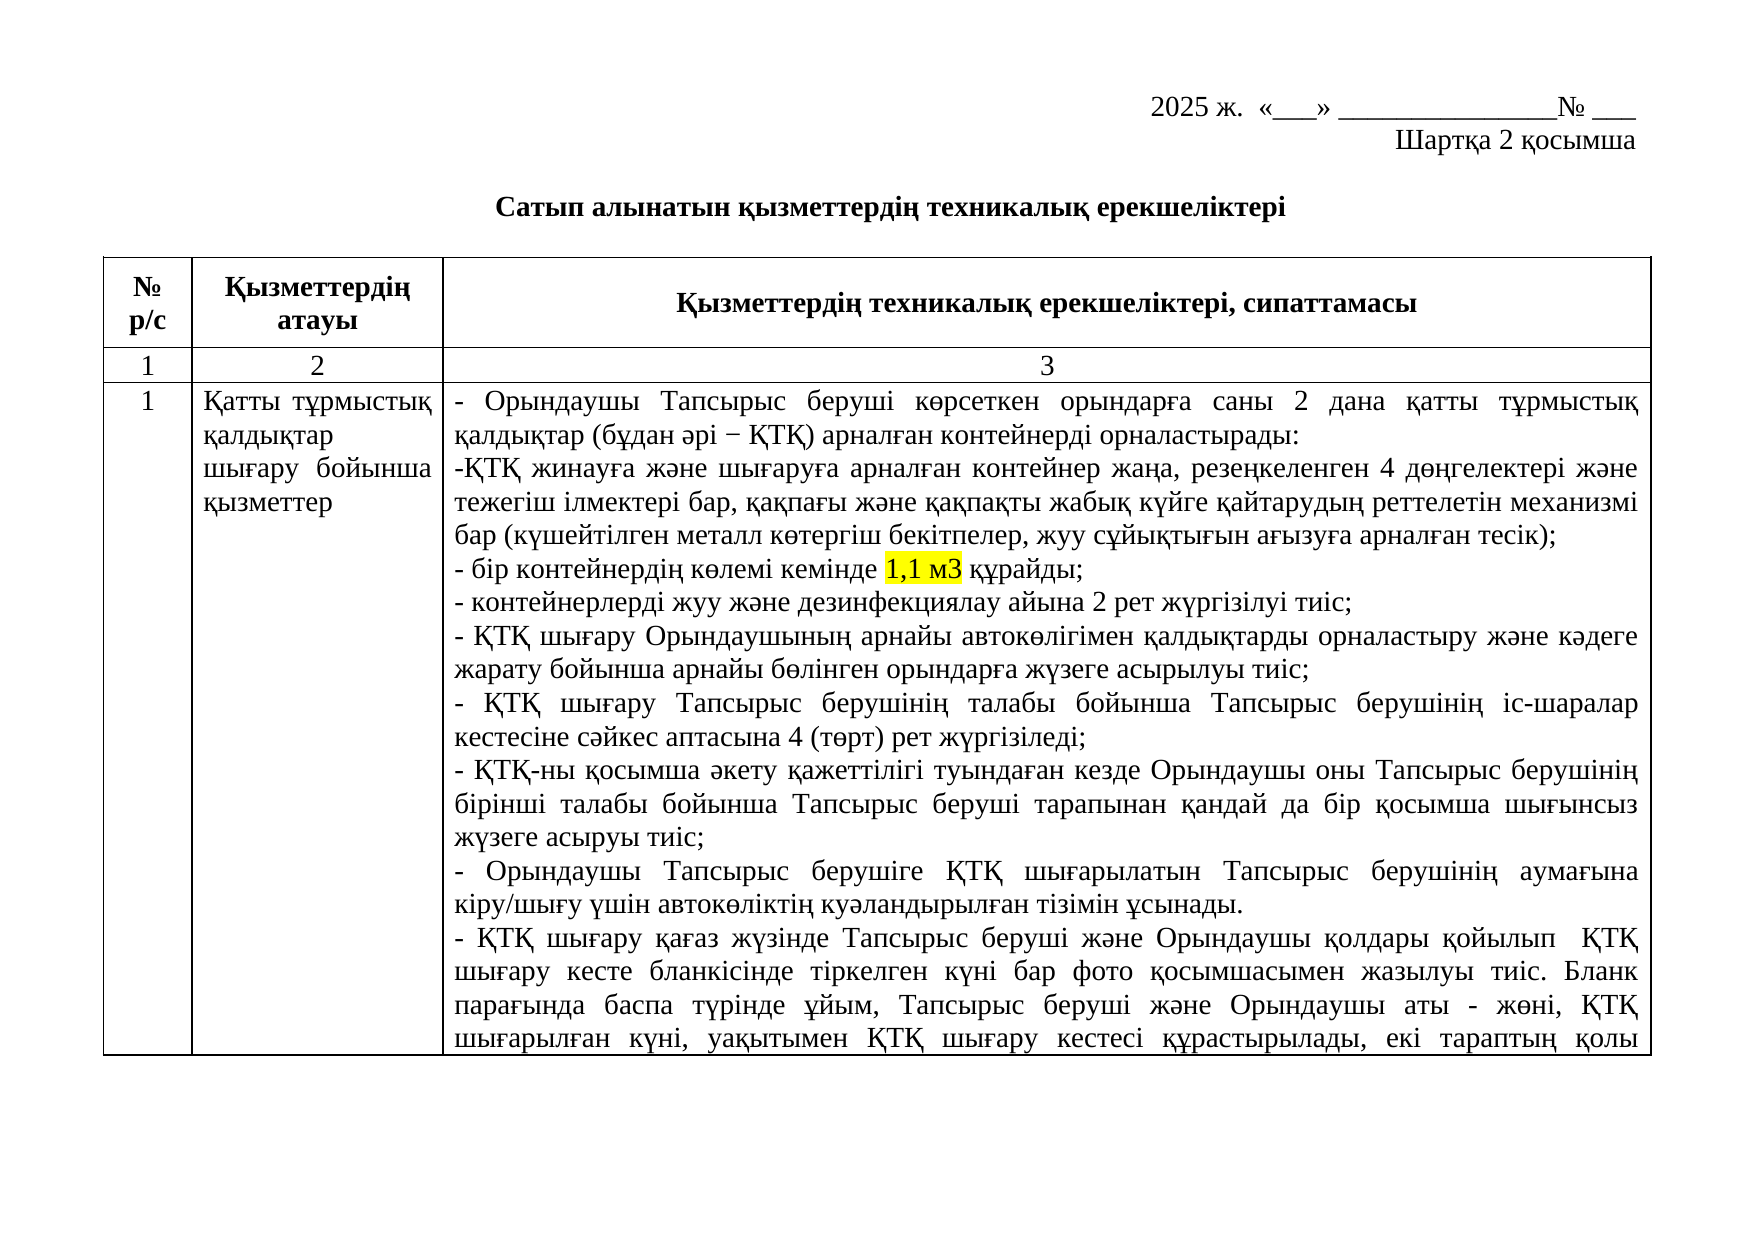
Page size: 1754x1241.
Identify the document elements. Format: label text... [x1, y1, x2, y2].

text Сатып алынатын қызметтердің техникалық ерекшеліктері [103, 189, 1636, 223]
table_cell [444, 383, 1650, 1054]
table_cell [193, 383, 442, 1054]
table_cell 3 [444, 348, 1650, 382]
table_cell 1 [104, 348, 191, 382]
text Шартқа 2 қосымша [103, 122, 1636, 156]
table_header Қызметтердің атауы [193, 258, 442, 347]
table_cell 1 [104, 383, 191, 1054]
table_header № р/с [104, 258, 191, 347]
table_header Қызметтердің техникалық ерекшеліктері, сипаттамасы [444, 258, 1650, 347]
table_cell 2 [193, 348, 442, 382]
text 2025 ж. «___» _______________№ ___ [103, 89, 1636, 122]
